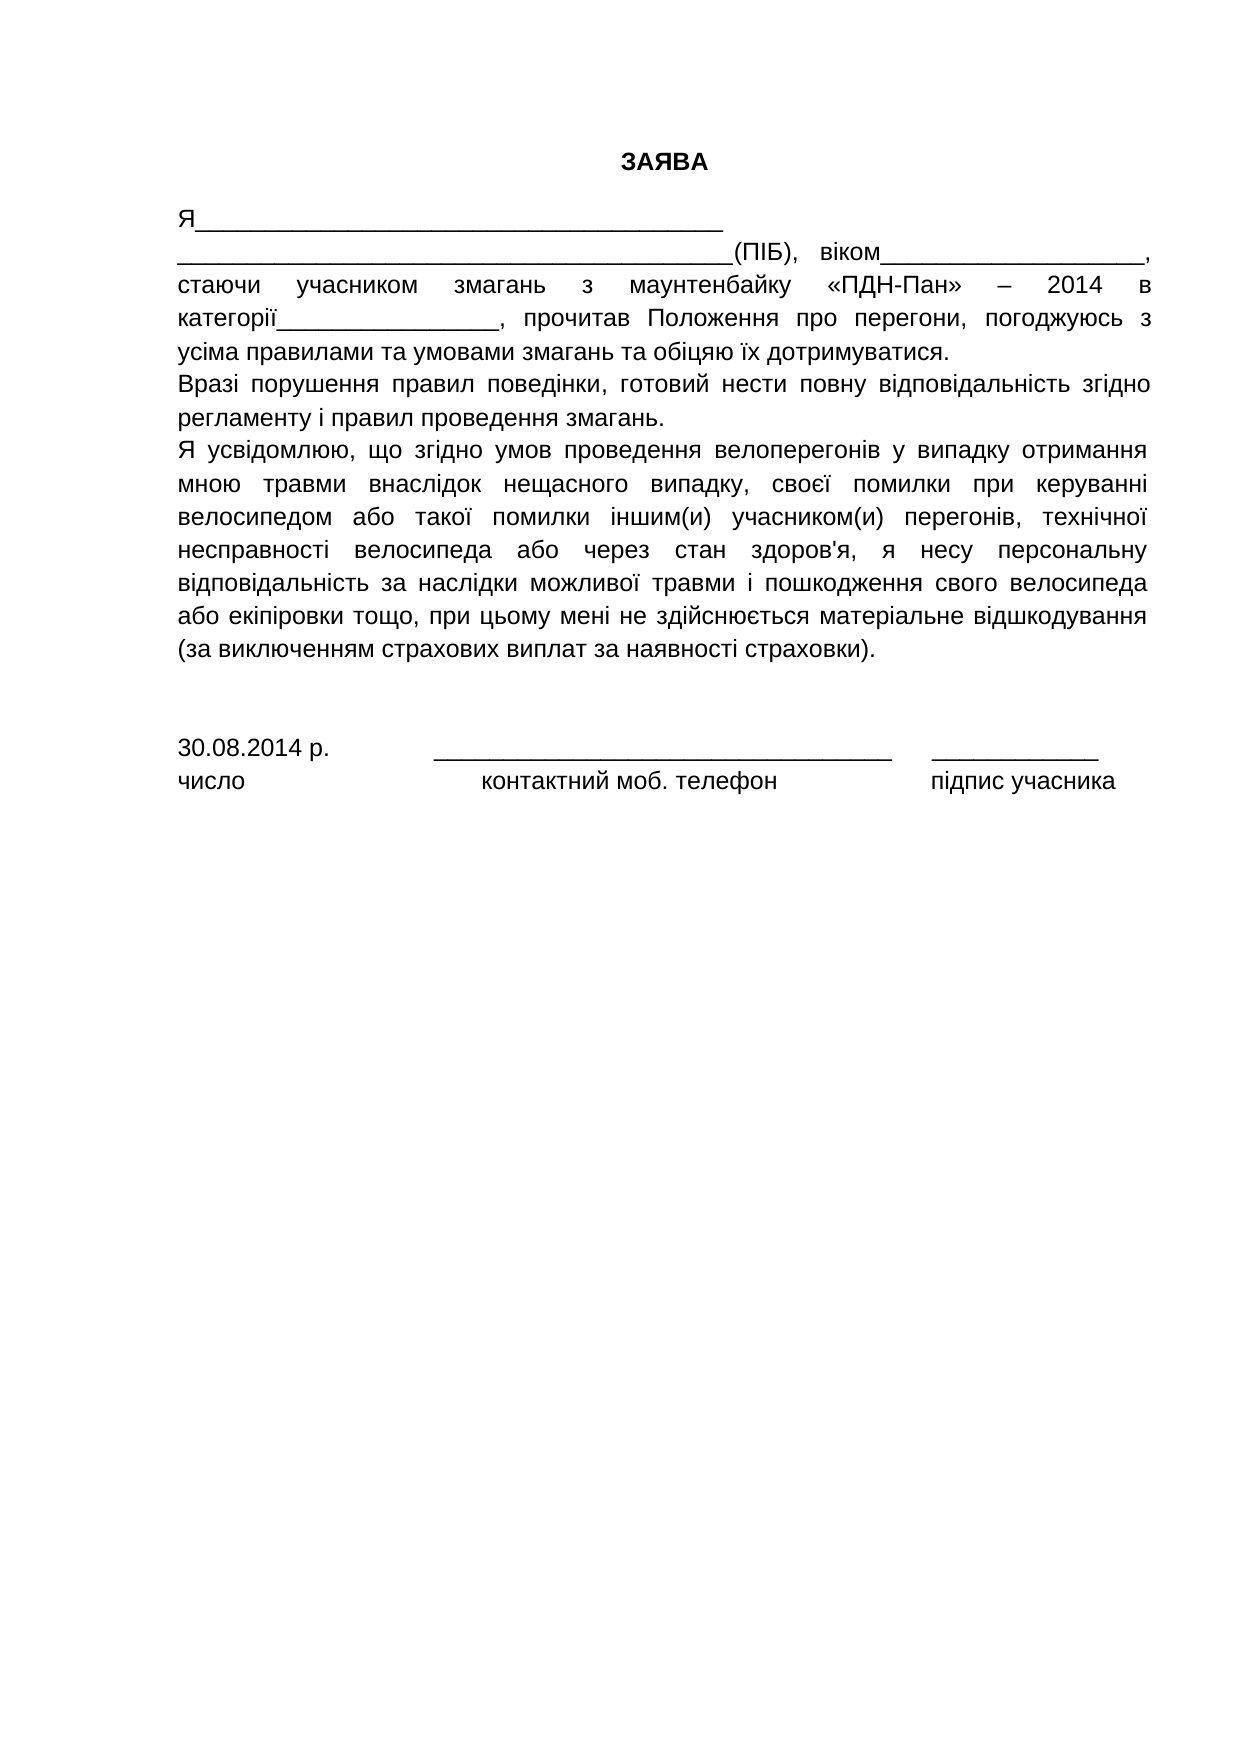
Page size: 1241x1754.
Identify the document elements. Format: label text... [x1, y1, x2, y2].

text 30.08.2014 р. _________________________________ ____________ [177, 733, 1152, 761]
text число контактний моб. телефон підпис учасника [177, 766, 1152, 794]
text Я усвідомлюю, що згідно умов проведення велоперегонів у випадку отримання мною травми внаслідок нещасного випадку, своєї помилки при керуванні велосипедом або такої помилки іншим(и) учасником(и) перегонів, технічної несправності велосипеда або через стан здоров'я, я несу персональну відповідальність за наслідки можливої травми і пошкодження свого велосипеда або екіпіровки тощо, при цьому мені не здійснюється матеріальне відшкодування (за виключенням страхових виплат за наявності страховки). [177, 436, 1148, 662]
text ЗАЯВА [177, 147, 1152, 176]
text Вразі порушення правил поведінки, готовий нести повну відповідальність згідно регламенту і правил проведення змагань. [177, 369, 1152, 431]
text Я______________________________________________________________________________(ПІБ), віком___________________, стаючи учасником змагань з маунтенбайку «ПДН-Пан» – 2014 в категорії________________, прочитав Положення про перегони, погоджуюсь з усіма правилами та умовами змагань та обіцяю їх дотримуватися. [177, 204, 1152, 365]
